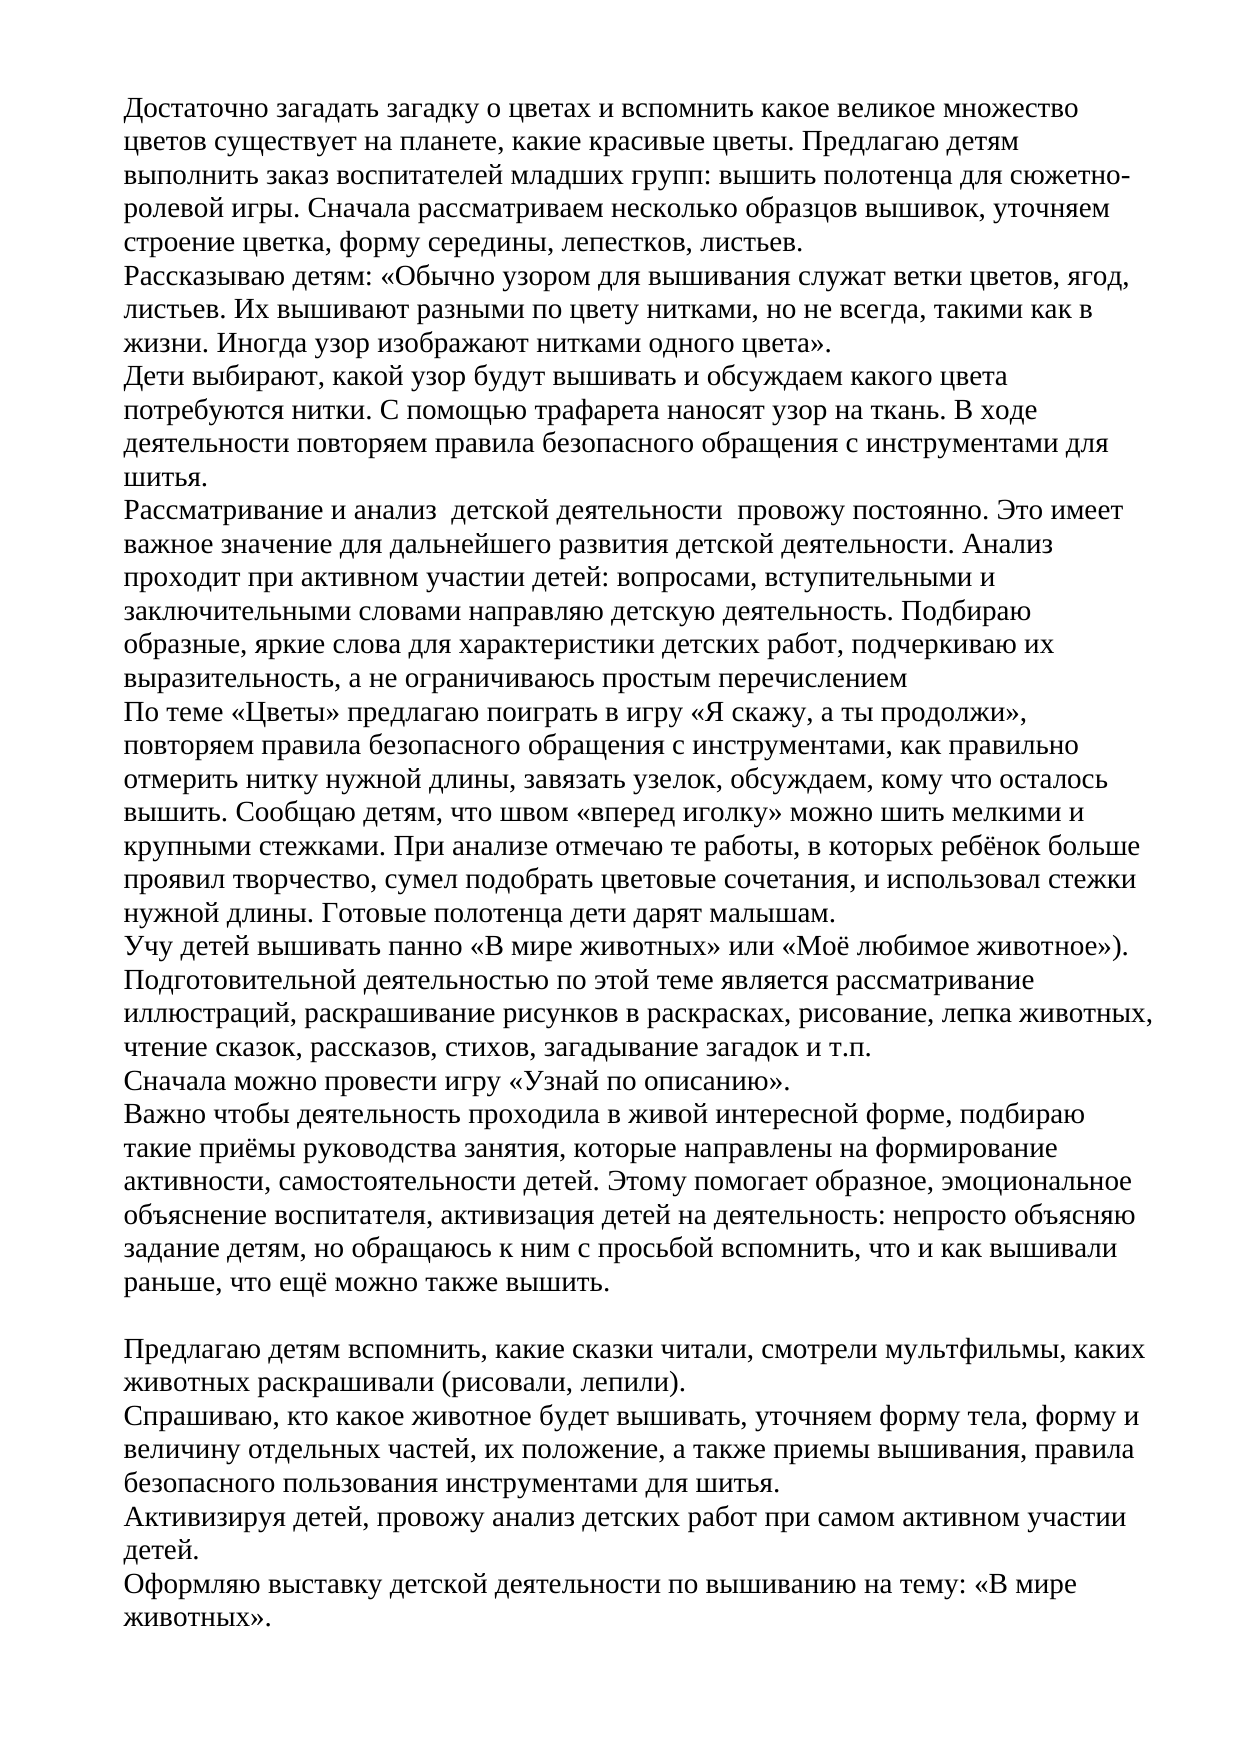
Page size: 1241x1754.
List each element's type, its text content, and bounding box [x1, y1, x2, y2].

text Предлагаю детям вспомнить, какие сказки читали, смотрели мультфильмы, каких животных раскрашивали (рисовали, лепили). [123, 1331, 1154, 1398]
text Сначала можно провести игру «Узнай по описанию». [123, 1063, 1154, 1096]
text Рассматривание и анализ детской деятельности провожу постоянно. Это имеет важное значение для дальнейшего развития детской деятельности. Анализ проходит при активном участии детей: вопросами, вступительными и заключительными словами направляю детскую деятельность. Подбираю образные, яркие слова для характеристики детских работ, подчеркиваю их выразительность, а не ограничиваюсь простым перечислением [123, 492, 1154, 694]
text Достаточно загадать загадку о цветах и вспомнить какое великое множество цветов существует на планете, какие красивые цветы. Предлагаю детям выполнить заказ воспитателей младших групп: вышить полотенца для сюжетно-ролевой игры. Сначала рассматриваем несколько образцов вышивок, уточняем строение цветка, форму середины, лепестков, листьев. [123, 90, 1154, 258]
text Оформляю выставку детской деятельности по вышиванию на тему: «В мире животных». [123, 1566, 1154, 1633]
text Активизируя детей, провожу анализ детских работ при самом активном участии детей. [123, 1499, 1154, 1566]
text По теме «Цветы» предлагаю поиграть в игру «Я скажу, а ты продолжи», повторяем правила безопасного обращения с инструментами, как правильно отмерить нитку нужной длины, завязать узелок, обсуждаем, кому что осталось вышить. Сообщаю детям, что швом «вперед иголку» можно шить мелкими и крупными стежками. При анализе отмечаю те работы, в которых ребёнок больше проявил творчество, сумел подобрать цветовые сочетания, и использовал стежки нужной длины. Готовые полотенца дети дарят малышам. [123, 694, 1154, 928]
text Рассказываю детям: «Обычно узором для вышивания служат ветки цветов, ягод, листьев. Их вышивают разными по цвету нитками, но не всегда, такими как в жизни. Иногда узор изображают нитками одного цвета». [123, 258, 1154, 358]
text Учу детей вышивать панно «В мире животных» или «Моё любимое животное»). Подготовительной деятельностью по этой теме является рассматривание иллюстраций, раскрашивание рисунков в раскрасках, рисование, лепка животных, чтение сказок, рассказов, стихов, загадывание загадок и т.п. [123, 928, 1154, 1063]
text Важно чтобы деятельность проходила в живой интересной форме, подбираю такие приёмы руководства занятия, которые направлены на формирование активности, самостоятельности детей. Этому помогает образное, эмоциональное объяснение воспитателя, активизация детей на деятельность: непросто объясняю задание детям, но обращаюсь к ним с просьбой вспомнить, что и как вышивали раньше, что ещё можно также вышить. [123, 1096, 1154, 1297]
text Спрашиваю, кто какое животное будет вышивать, уточняем форму тела, форму и величину отдельных частей, их положение, а также приемы вышивания, правила безопасного пользования инструментами для шитья. [123, 1398, 1154, 1499]
text Дети выбирают, какой узор будут вышивать и обсуждаем какого цвета потребуются нитки. С помощью трафарета наносят узор на ткань. В ходе деятельности повторяем правила безопасного обращения с инструментами для шитья. [123, 358, 1154, 492]
